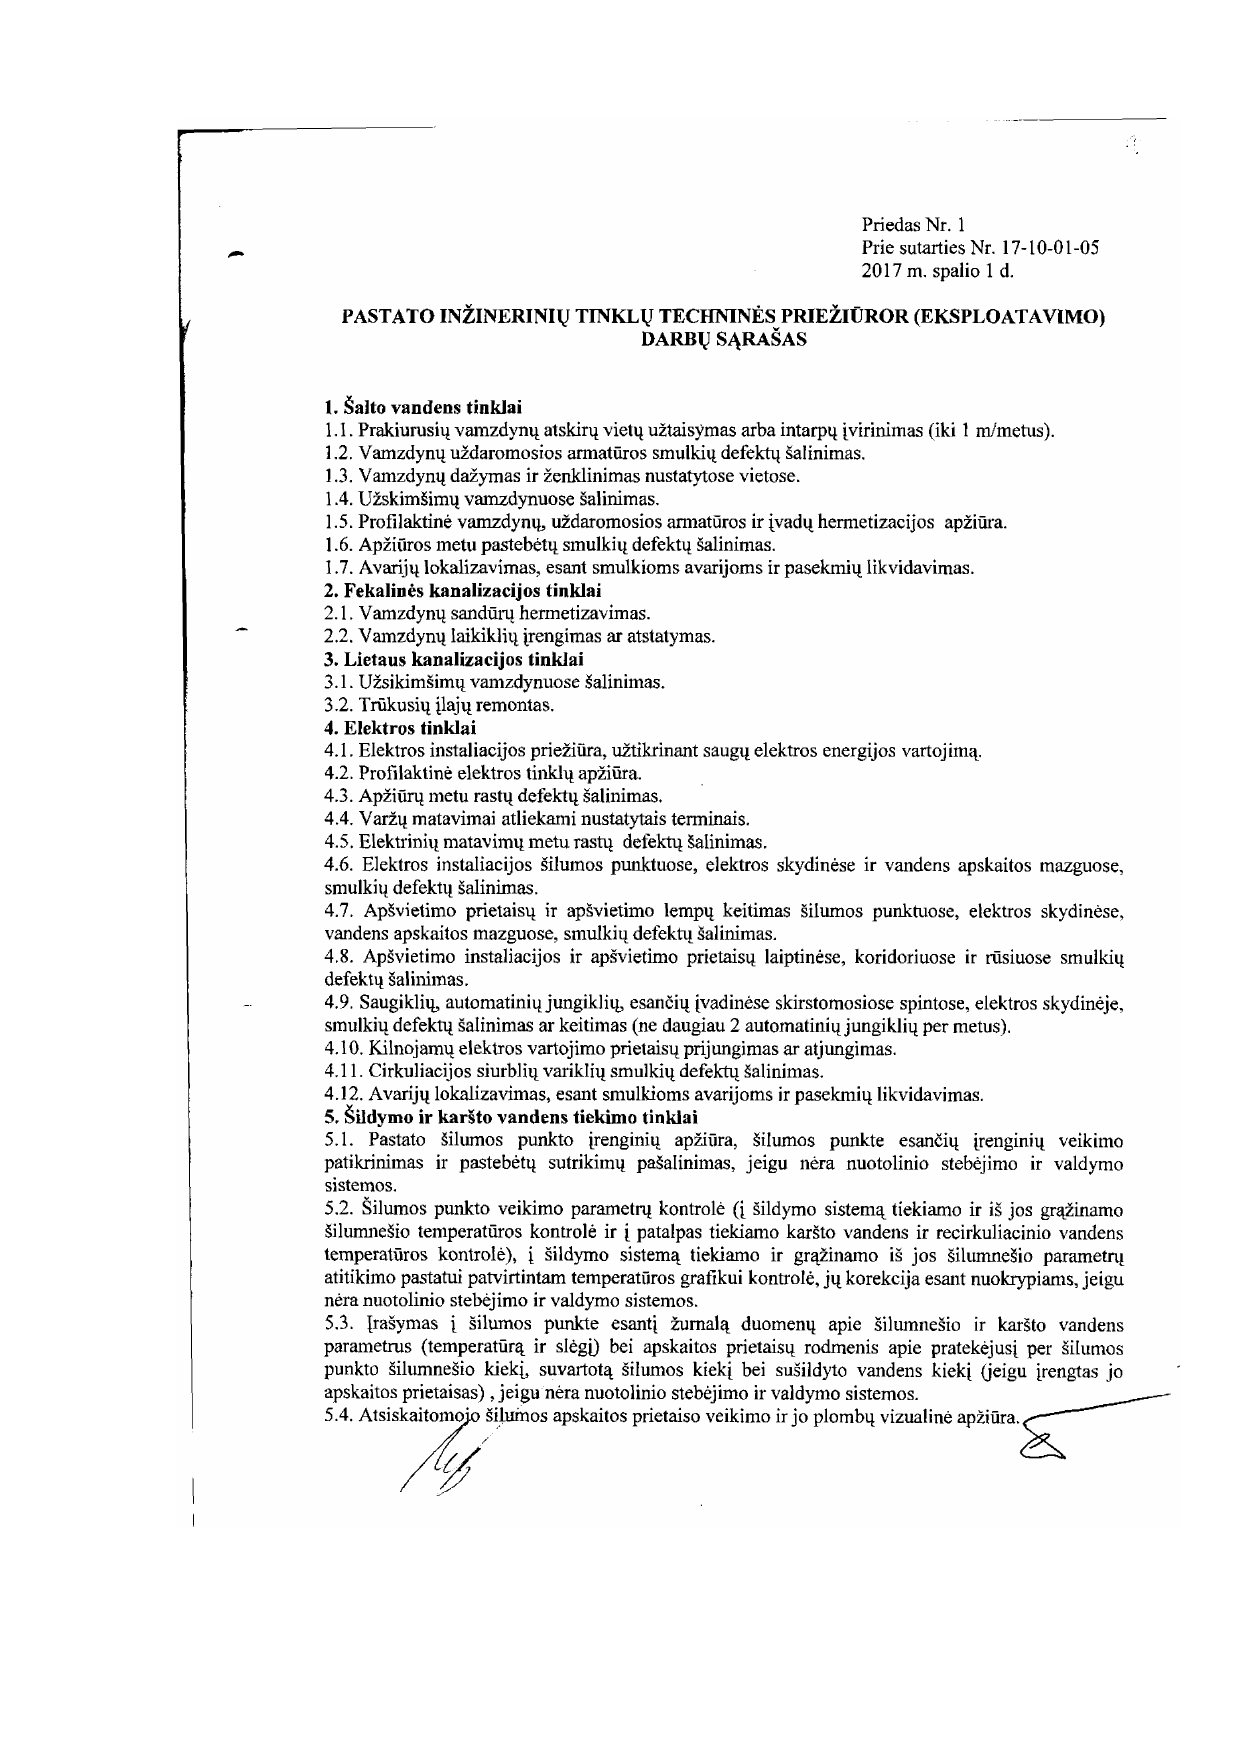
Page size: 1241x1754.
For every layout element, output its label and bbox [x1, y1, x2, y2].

picture [177, 118, 1182, 1527]
